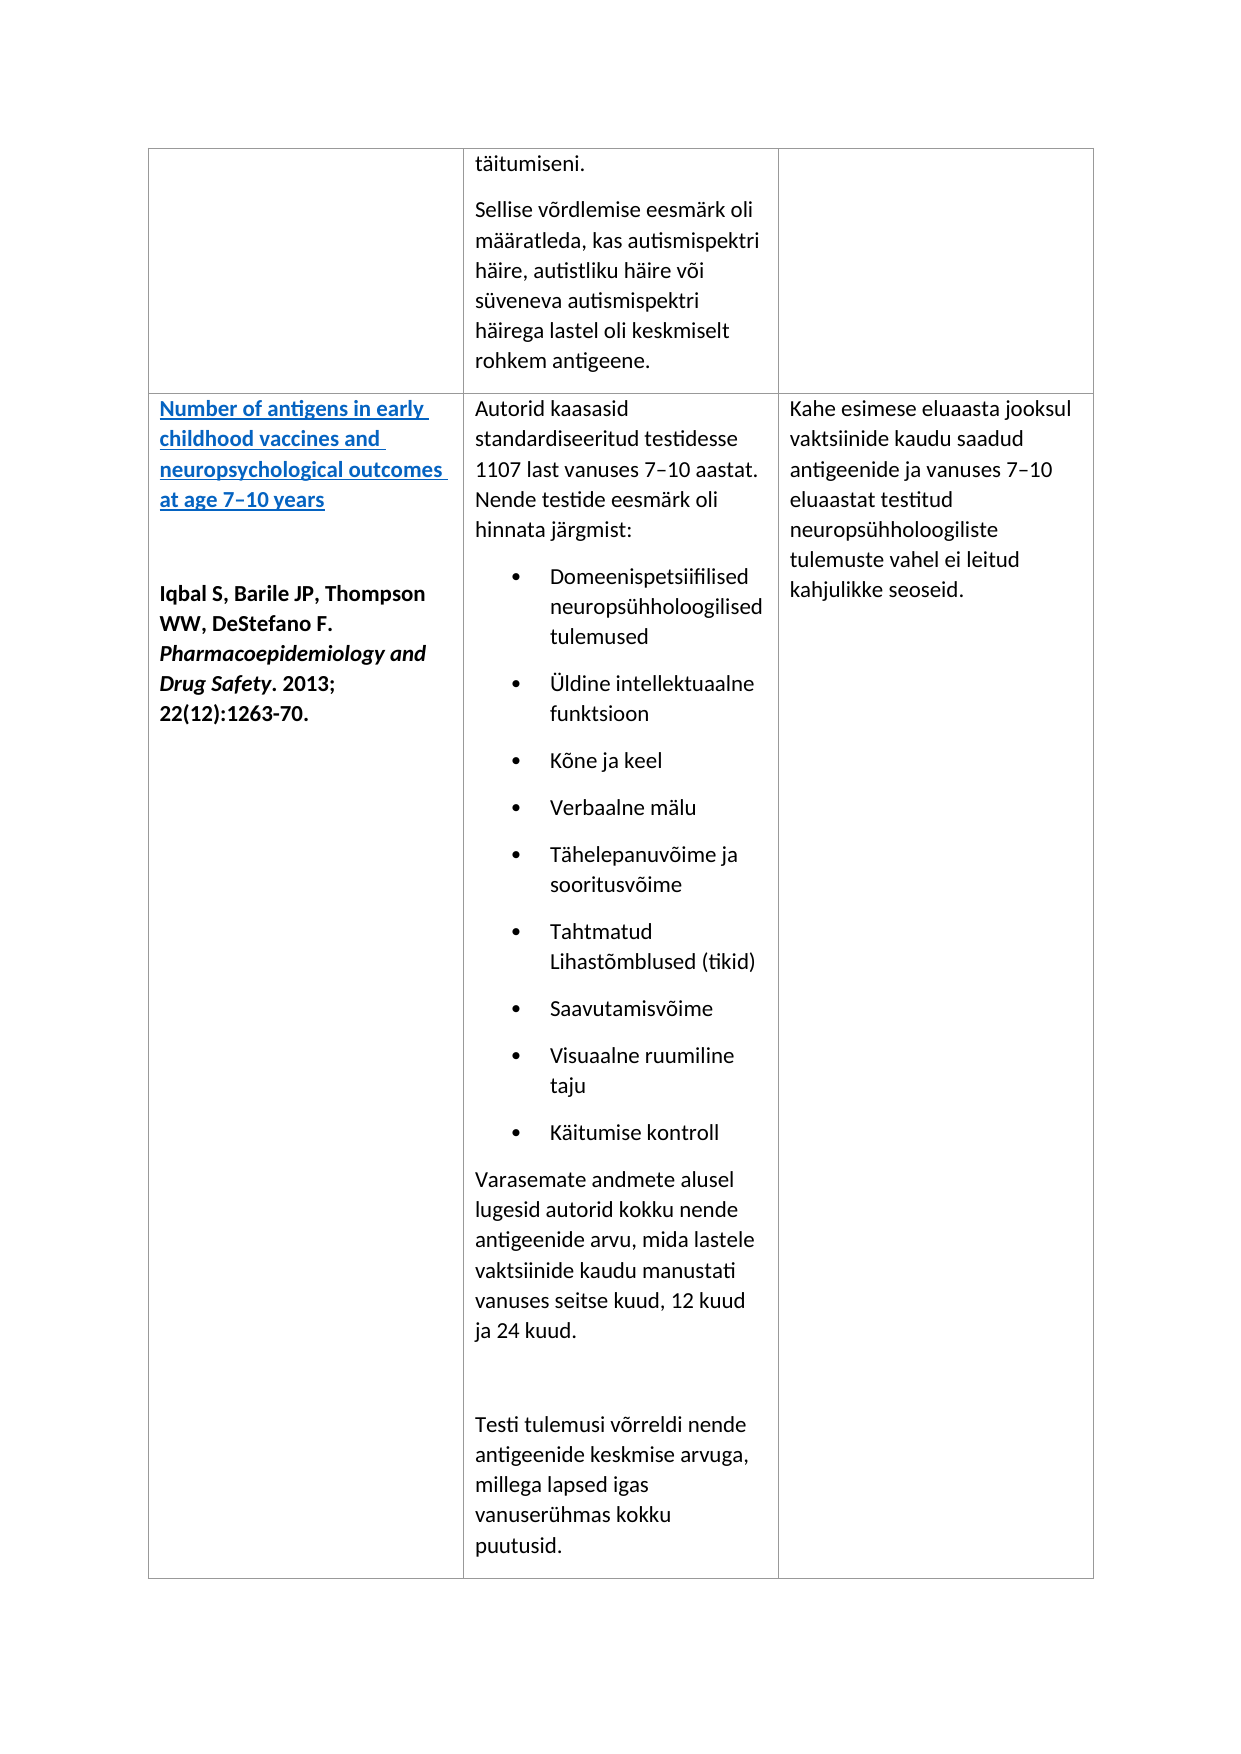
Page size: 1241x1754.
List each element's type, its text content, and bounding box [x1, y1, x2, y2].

table_cell ​Number of antigens in early childhood vaccines and neuropsychological outcomes at age 7–10 years Iqbal S, Barile JP, Thompson WW, DeStefano F. Pharmacoepidemiology and Drug Safety. 2013; 22(12):1263-70. [149, 394, 463, 1578]
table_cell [464, 149, 778, 393]
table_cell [149, 149, 463, 393]
table_cell ​Autorid kaasasid standardiseeritud testidesse 1107 last vanuses 7–10 aastat. Nende testide eesmärk oli hinnata järgmist: Domeenispetsiifilised neuropsühholoogilised tulemused Üldine intellektuaalne funktsioon Kõne ja keel Verbaalne mälu Tähelepanuvõime ja sooritusvõime Tahtmatud Lihastõmblused (tikid) Saavutamisvõime Visuaalne ruumiline taju Käitumise kontroll Varasemate andmete alusel lugesid autorid kokku nende antigeenide arvu, mida lastele vaktsiinide kaudu manustati vanuses seitse kuud, 12 kuud ja 24 kuud. Testi tulemusi võrreldi nende antigeenide keskmise arvuga, millega lapsed igas vanuserühmas kokku puutusid. [464, 394, 778, 1578]
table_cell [779, 149, 1093, 393]
table_cell ​Kahe esimese eluaasta jooksul vaktsiinide kaudu saadud antigeenide ja vanuses 7–10 eluaastat testitud neuropsühholoogiliste tulemuste vahel ei leitud kahjulikke seoseid. [779, 394, 1093, 1578]
